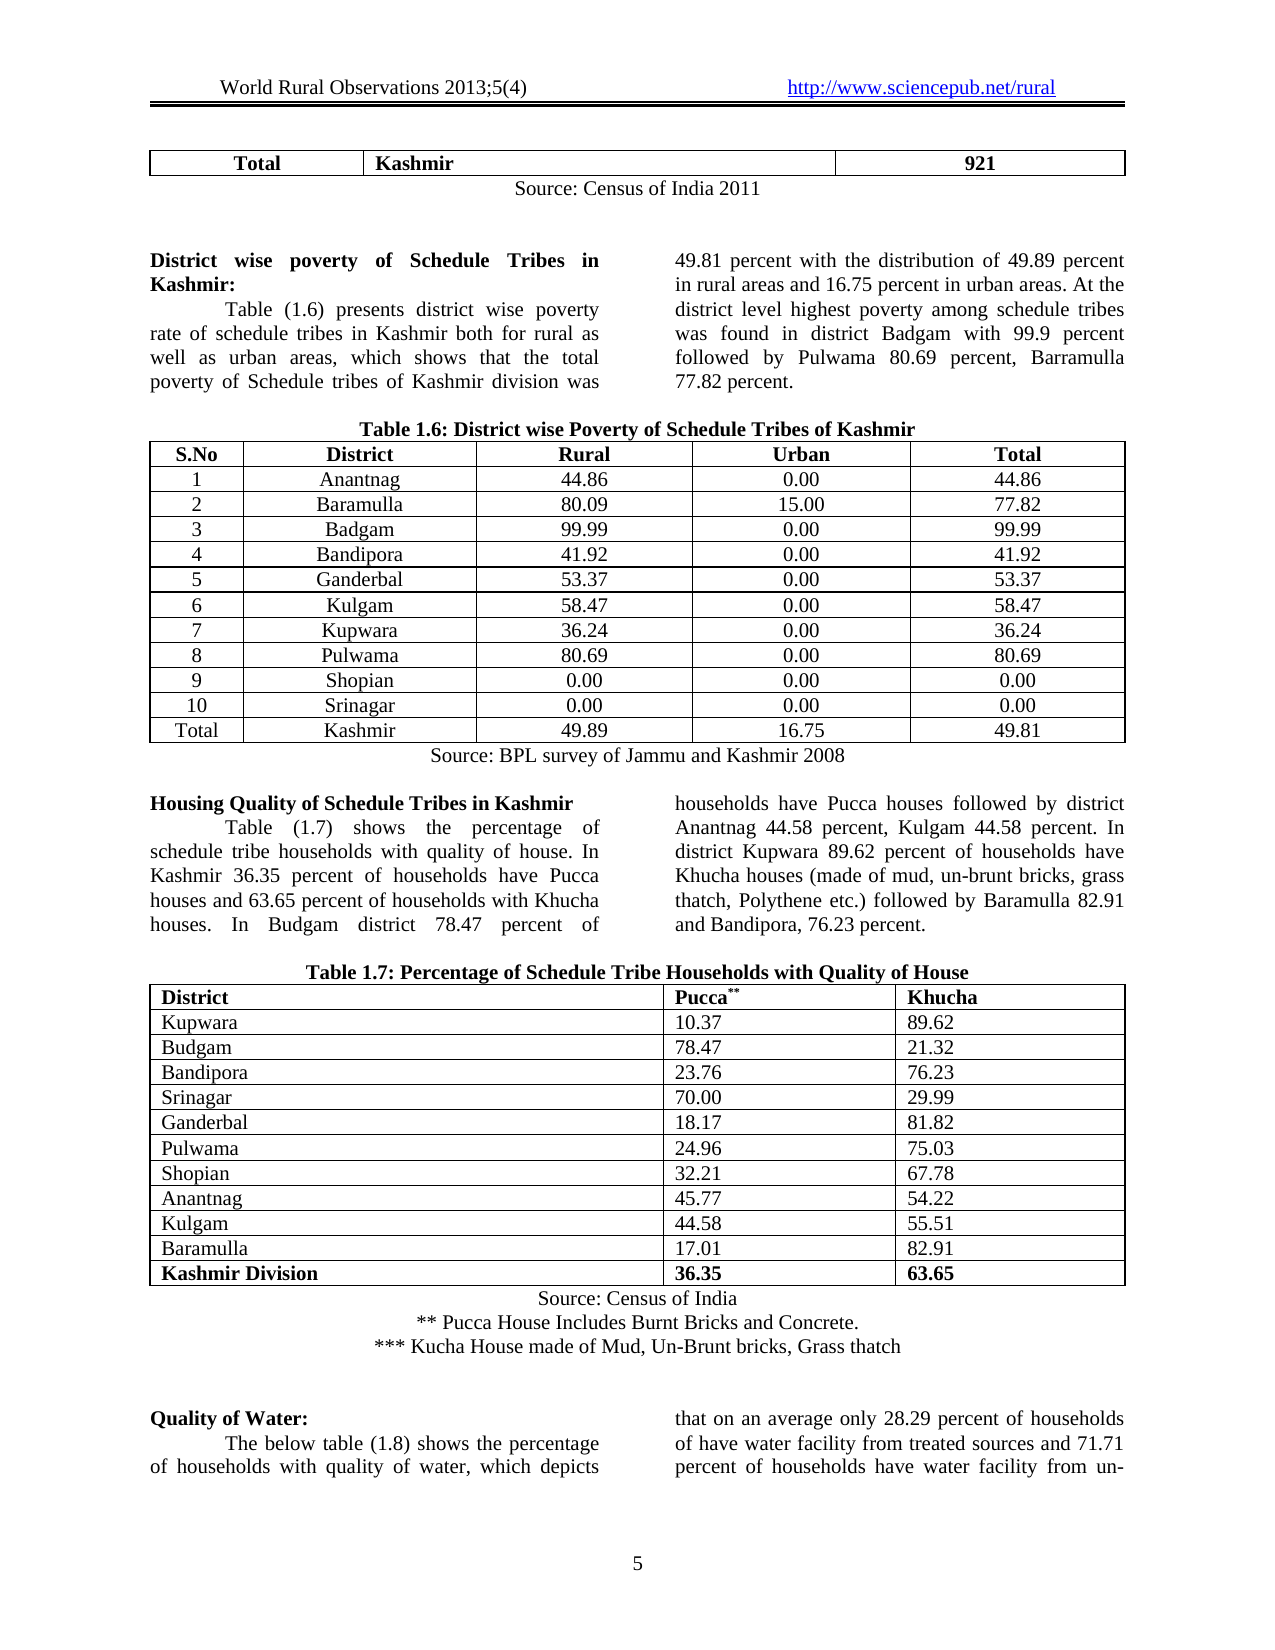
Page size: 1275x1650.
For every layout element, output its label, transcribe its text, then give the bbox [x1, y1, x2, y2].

table_cell Kashmir [244, 718, 476, 742]
table_cell 44.86 [911, 467, 1124, 491]
table_cell Total [151, 151, 363, 175]
table_cell Pulwama [244, 643, 476, 667]
table_cell 0.00 [693, 643, 910, 667]
table_cell 58.47 [911, 593, 1124, 617]
text Table (1.7) shows the percentage of schedule tribe households with quality of house. In Kashmir 36.35 percent of households have Pucca houses and 63.65 percent of households with Khucha houses. In Budgam district 78.47 percent of households have Pucca houses followed by district Anantnag 44.58 percent, Kulgam 44.58 percent. In district Kupwara 89.62 percent of households have Khucha houses (made of mud, un-brunt bricks, grass thatch, Polythene etc.) followed by Baramulla 82.91 and Bandipora, 76.23 percent. [150, 815, 600, 936]
table_cell Anantnag [244, 467, 476, 491]
table_cell 99.99 [911, 517, 1124, 541]
text ** Pucca House Includes Burnt Bricks and Concrete. [150, 1310, 1125, 1334]
table_cell 0.00 [477, 668, 692, 692]
table_cell Kupwara [244, 618, 476, 642]
table_cell 54.22 [896, 1186, 1124, 1210]
table_cell 41.92 [477, 542, 692, 566]
table_cell Badgam [244, 517, 476, 541]
table_cell 23.76 [664, 1060, 895, 1084]
table_cell 921 [836, 151, 1124, 175]
table_cell 6 [151, 593, 243, 617]
table_header S.No [151, 442, 243, 466]
table_header Pucca** [664, 985, 895, 1009]
table_cell 5 [151, 568, 243, 591]
table_cell 16.75 [693, 718, 910, 742]
table_cell 7 [151, 618, 243, 642]
table_cell 0.00 [477, 693, 692, 717]
table_cell 58.47 [477, 593, 692, 617]
text District wise poverty of Schedule Tribes in Kashmir: [150, 248, 600, 296]
table_cell 0.00 [911, 693, 1124, 717]
table_cell 75.03 [896, 1135, 1124, 1159]
table_cell 0.00 [693, 517, 910, 541]
table_header District [151, 985, 663, 1009]
table_cell Budgam [151, 1035, 663, 1059]
table_cell Baramulla [151, 1236, 663, 1260]
table_cell 44.58 [664, 1211, 895, 1235]
table_cell Pulwama [151, 1135, 663, 1159]
table_cell 0.00 [693, 467, 910, 491]
table_cell 81.82 [896, 1110, 1124, 1134]
table_cell 77.82 [911, 492, 1124, 516]
table_cell Anantnag [151, 1186, 663, 1210]
table_cell 21.32 [896, 1035, 1124, 1059]
table_cell 82.91 [896, 1236, 1124, 1260]
text Table (1.7) shows the percentage of schedule tribe households with quality of house. In Kashmir 36.35 percent of households have Pucca houses and 63.65 percent of households with Khucha houses. In Budgam district 78.47 percent of households have Pucca houses followed by district Anantnag 44.58 percent, Kulgam 44.58 percent. In district Kupwara 89.62 percent of households have Khucha houses (made of mud, un-brunt bricks, grass thatch, Polythene etc.) followed by Baramulla 82.91 and Bandipora, 76.23 percent. [675, 791, 1125, 936]
table_cell 41.92 [911, 542, 1124, 566]
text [675, 1406, 1125, 1478]
text Housing Quality of Schedule Tribes in Kashmir [150, 791, 600, 815]
table_cell 36.24 [477, 618, 692, 642]
table_cell 36.35 [664, 1261, 895, 1285]
table_cell Bandipora [151, 1060, 663, 1084]
table_cell Shopian [151, 1161, 663, 1184]
table_cell 4 [151, 542, 243, 566]
table_cell 0.00 [693, 668, 910, 692]
text Source: Census of India [150, 1286, 1125, 1310]
table_cell 0.00 [693, 568, 910, 591]
text Quality of Water: [150, 1406, 600, 1430]
table_cell 0.00 [693, 542, 910, 566]
table_cell Kulgam [151, 1211, 663, 1235]
table_cell Ganderbal [244, 568, 476, 591]
table_header Rural [477, 442, 692, 466]
table_cell Ganderbal [151, 1110, 663, 1134]
table_cell 0.00 [693, 693, 910, 717]
table_cell 78.47 [664, 1035, 895, 1059]
table_header Urban [693, 442, 910, 466]
table_cell 10.37 [664, 1010, 895, 1034]
table_cell 0.00 [693, 593, 910, 617]
text *** Kucha House made of Mud, Un-Brunt bricks, Grass thatch [150, 1334, 1125, 1358]
table_cell 67.78 [896, 1161, 1124, 1184]
table_cell 44.86 [477, 467, 692, 491]
table_cell Shopian [244, 668, 476, 692]
text Table (1.6) presents district wise poverty rate of schedule tribes in Kashmir both for rural as well as urban areas, which shows that the total poverty of Schedule tribes of Kashmir division was 49.81 percent with the distribution of 49.89 percent in rural areas and 16.75 percent in urban areas. At the district level highest poverty among schedule tribes was found in district Badgam with 99.9 percent followed by Pulwama 80.69 percent, Barramulla 77.82 percent. [150, 296, 600, 393]
table_cell 15.00 [693, 492, 910, 516]
table_cell 55.51 [896, 1211, 1124, 1235]
table_cell 49.89 [477, 718, 692, 742]
table_cell Kashmir [364, 151, 835, 175]
table_cell 80.69 [477, 643, 692, 667]
table_cell 32.21 [664, 1161, 895, 1184]
table_cell 0.00 [911, 668, 1124, 692]
table_cell Baramulla [244, 492, 476, 516]
text Table 1.7: Percentage of Schedule Tribe Households with Quality of House [150, 960, 1125, 984]
table_cell Srinagar [151, 1085, 663, 1109]
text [150, 1430, 600, 1478]
table_cell Srinagar [244, 693, 476, 717]
text Table (1.6) presents district wise poverty rate of schedule tribes in Kashmir both for rural as well as urban areas, which shows that the total poverty of Schedule tribes of Kashmir division was 49.81 percent with the distribution of 49.89 percent in rural areas and 16.75 percent in urban areas. At the district level highest poverty among schedule tribes was found in district Badgam with 99.9 percent followed by Pulwama 80.69 percent, Barramulla 77.82 percent. [675, 248, 1125, 393]
table_cell Kulgam [244, 593, 476, 617]
table_cell 76.23 [896, 1060, 1124, 1084]
table_cell 17.01 [664, 1236, 895, 1260]
table_cell 2 [151, 492, 243, 516]
table_cell 49.81 [911, 718, 1124, 742]
table_cell Total [151, 718, 243, 742]
table_cell Kashmir Division [151, 1261, 663, 1285]
table_cell 53.37 [477, 568, 692, 591]
table_cell 3 [151, 517, 243, 541]
table_cell 36.24 [911, 618, 1124, 642]
text Source: Census of India 2011 [150, 176, 1125, 200]
table_cell 24.96 [664, 1135, 895, 1159]
table_header Khucha [896, 985, 1124, 1009]
table_cell 9 [151, 668, 243, 692]
table_cell 99.99 [477, 517, 692, 541]
table_cell 53.37 [911, 568, 1124, 591]
table_cell 80.09 [477, 492, 692, 516]
table_cell Kupwara [151, 1010, 663, 1034]
table_cell 63.65 [896, 1261, 1124, 1285]
table_cell 1 [151, 467, 243, 491]
text Source: BPL survey of Jammu and Kashmir 2008 [150, 743, 1125, 767]
table_cell 29.99 [896, 1085, 1124, 1109]
table_cell 70.00 [664, 1085, 895, 1109]
table_cell 89.62 [896, 1010, 1124, 1034]
table_cell 45.77 [664, 1186, 895, 1210]
table_cell 10 [151, 693, 243, 717]
table_cell 80.69 [911, 643, 1124, 667]
table_header Total [911, 442, 1124, 466]
table_header District [244, 442, 476, 466]
text Table 1.6: District wise Poverty of Schedule Tribes of Kashmir [150, 417, 1125, 441]
table_cell 8 [151, 643, 243, 667]
table_cell 18.17 [664, 1110, 895, 1134]
table_cell Bandipora [244, 542, 476, 566]
table_cell 0.00 [693, 618, 910, 642]
